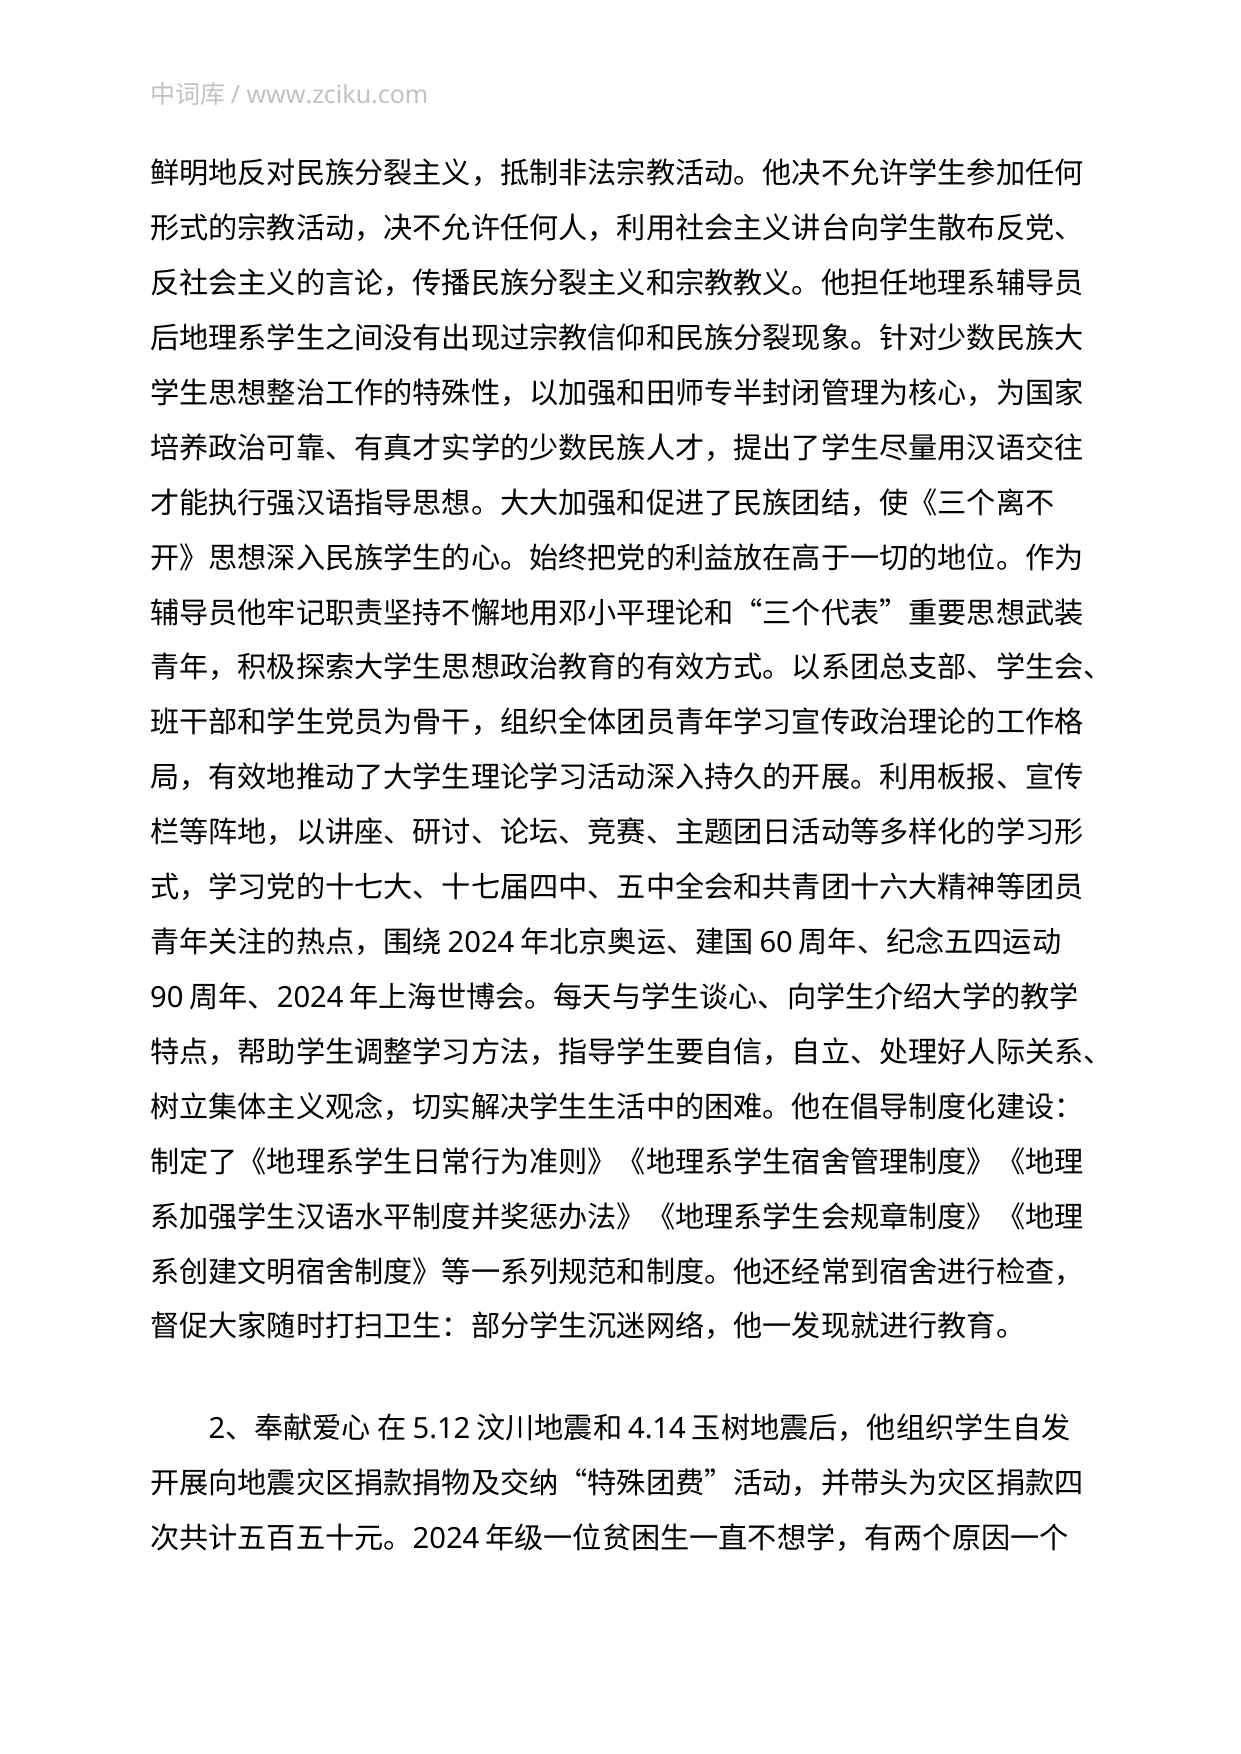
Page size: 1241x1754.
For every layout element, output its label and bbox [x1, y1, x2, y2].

text [150, 150, 1090, 1345]
text [150, 1405, 1090, 1557]
